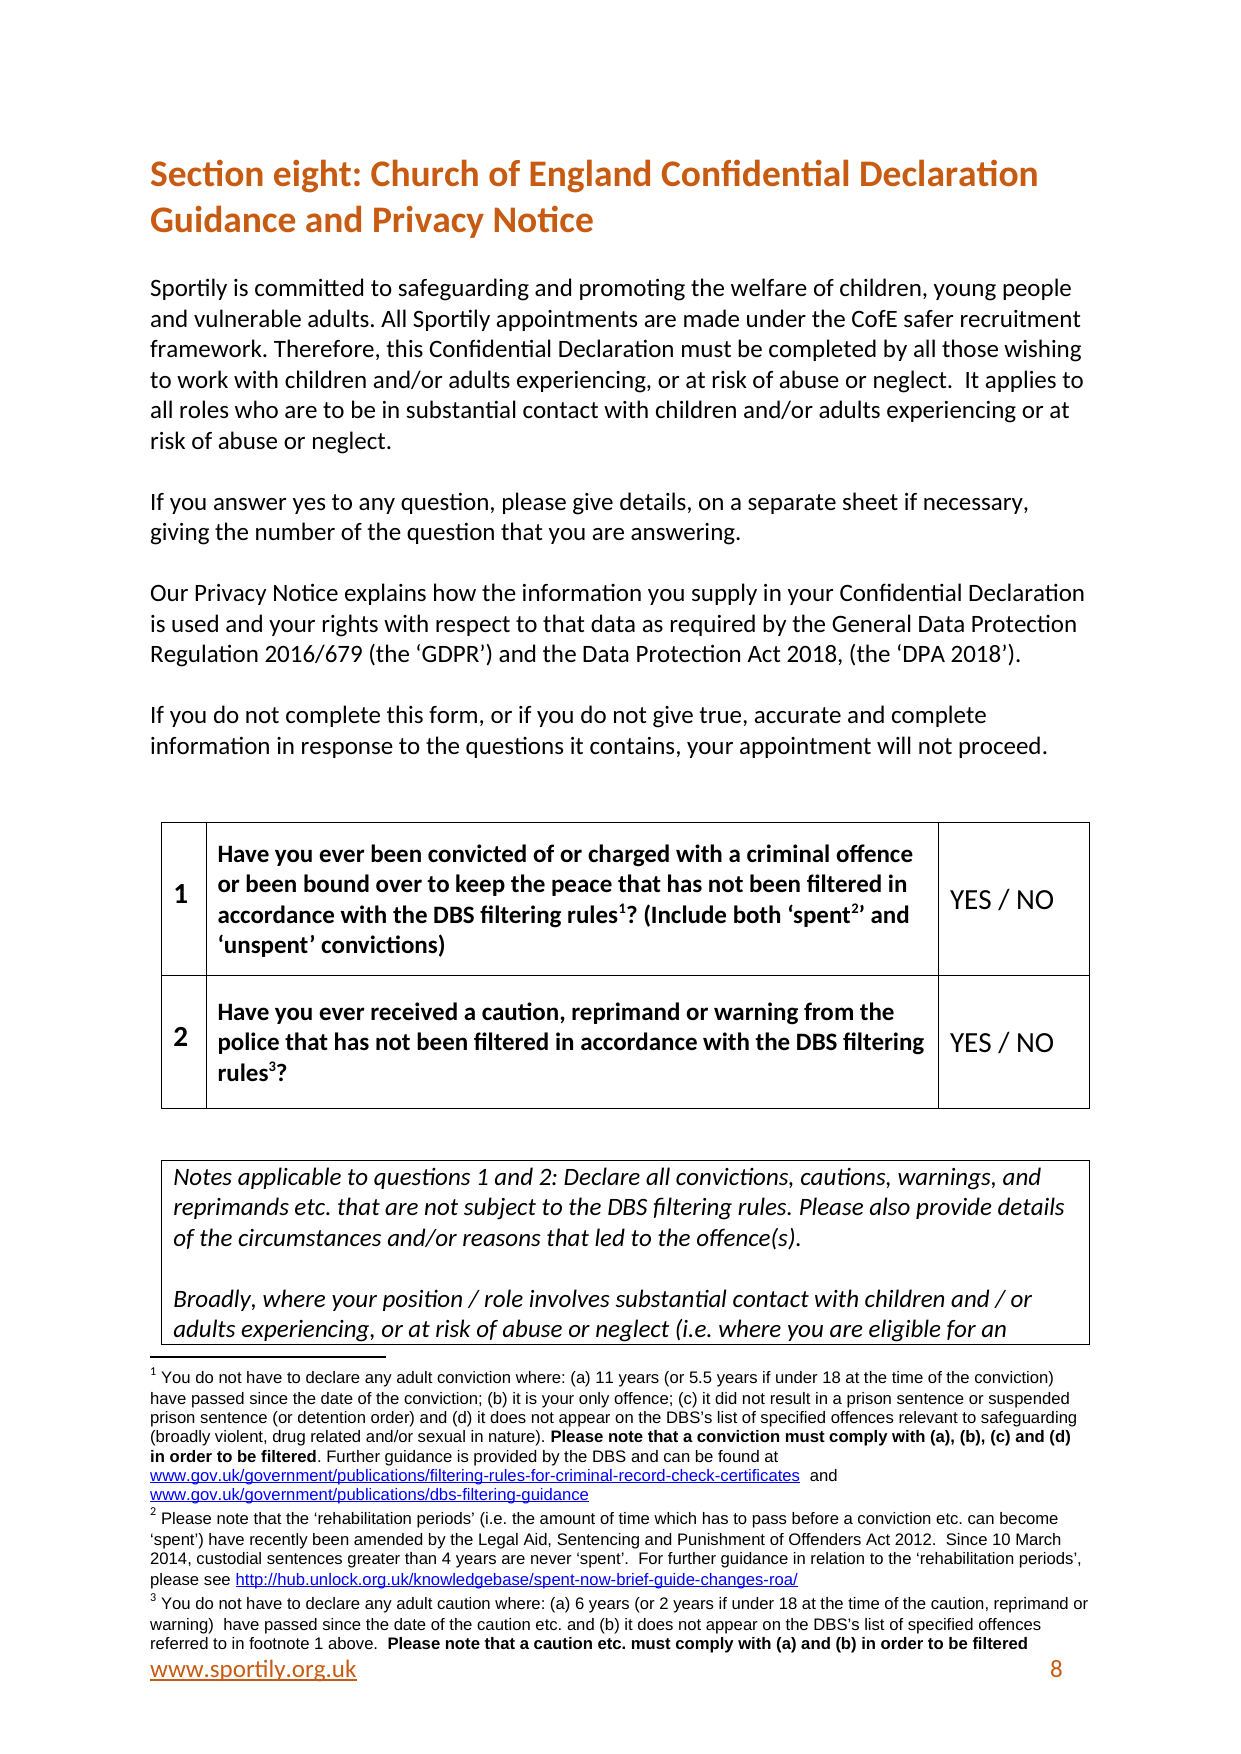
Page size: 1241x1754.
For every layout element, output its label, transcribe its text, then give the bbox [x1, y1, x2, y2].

text Sportily is committed to safeguarding and promoting the welfare of children, young people and vulnerable adults. All Sportily appointments are made under the CofE safer recruitment framework. Therefore, this Confidential Declaration must be completed by all those wishing to work with children and/or adults experiencing, or at risk of abuse or neglect. It applies to all roles who are to be in substantial contact with children and/or adults experiencing or at risk of abuse or neglect. [150, 272, 1090, 455]
table_header 1 [162, 823, 206, 975]
text If you answer yes to any question, please give details, on a separate sheet if necessary, giving the number of the question that you are answering. [150, 486, 1090, 547]
text If you do not complete this form, or if you do not give true, accurate and complete information in response to the questions it contains, your appointment will not proceed. [150, 699, 1090, 761]
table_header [162, 1161, 1089, 1344]
table_cell YES / NO [939, 976, 1089, 1107]
table_cell 2 [162, 976, 206, 1107]
table_cell Have you ever received a caution, reprimand or warning from the police that has not been filtered in accordance with the DBS filtering rules? [207, 976, 938, 1107]
text Our Privacy Notice explains how the information you supply in your Confidential Declaration is used and your rights with respect to that data as required by the General Data Protection Regulation 2016/679 (the ‘GDPR’) and the Data Protection Act 2018, (the ‘DPA 2018’). [150, 577, 1090, 669]
text Section eight: Church of England Confidential Declaration Guidance and Privacy Notice [150, 150, 1090, 242]
table_header Have you ever been convicted of or charged with a criminal offence or been bound over to keep the peace that has not been filtered in accordance with the DBS filtering rules? (Include both ‘spent’ and ‘unspent’ convictions) [207, 823, 938, 975]
table_header YES / NO [939, 823, 1089, 975]
